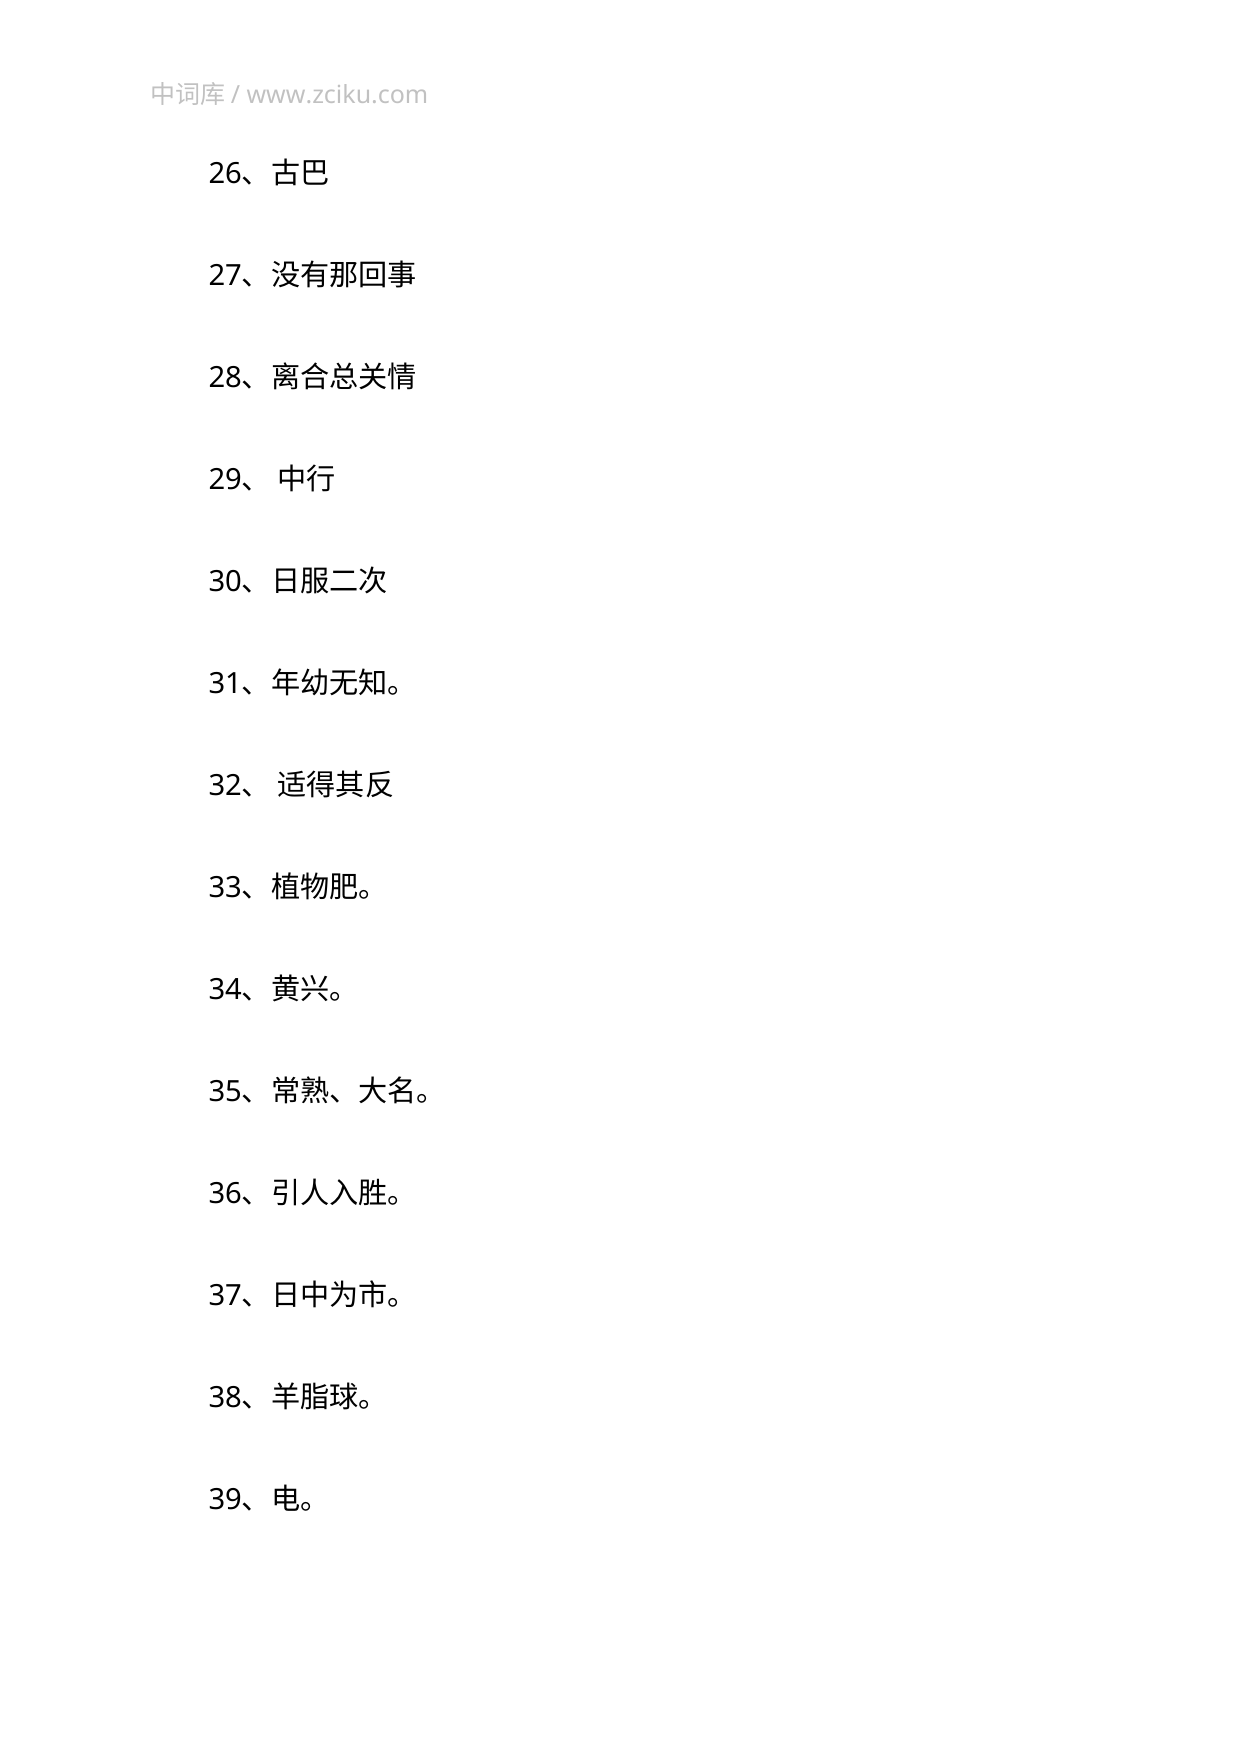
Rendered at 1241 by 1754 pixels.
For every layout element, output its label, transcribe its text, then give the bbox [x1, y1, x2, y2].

text 32、 适得其反 [150, 762, 1090, 804]
text 38、羊脂球。 [150, 1374, 1090, 1416]
text 34、黄兴。 [150, 966, 1090, 1008]
text 26、古巴 [150, 150, 1090, 192]
text 27、没有那回事 [150, 252, 1090, 294]
text 28、离合总关情 [150, 354, 1090, 396]
text 36、引人入胜。 [150, 1170, 1090, 1212]
text 35、常熟、大名。 [150, 1068, 1090, 1110]
text 31、年幼无知。 [150, 660, 1090, 702]
text 33、植物肥。 [150, 864, 1090, 906]
text 37、日中为市。 [150, 1272, 1090, 1314]
text 29、 中行 [150, 456, 1090, 498]
text 30、日服二次 [150, 558, 1090, 600]
text 39、电。 [150, 1476, 1090, 1518]
